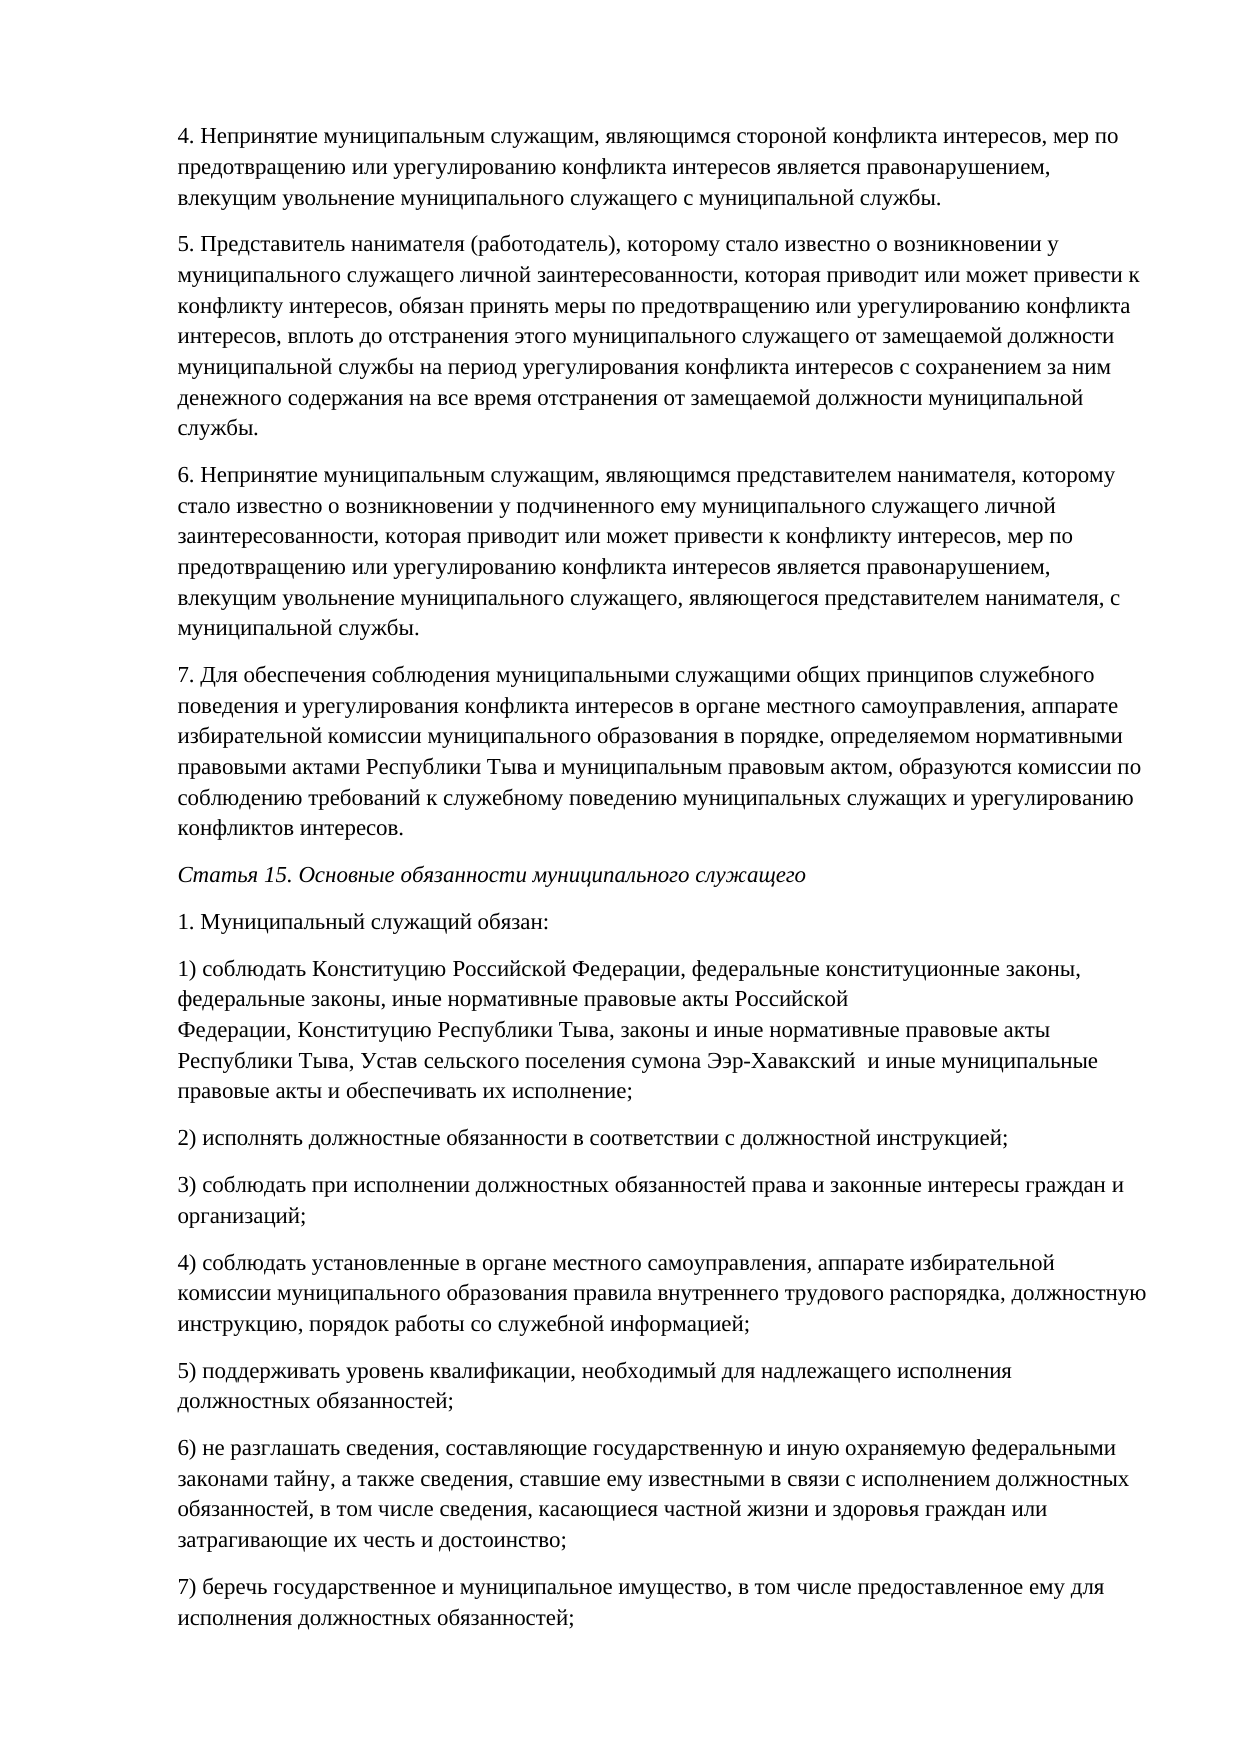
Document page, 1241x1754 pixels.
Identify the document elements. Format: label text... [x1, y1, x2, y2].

text 5) поддерживать уровень квалификации, необходимый для надлежащего исполнения должностных обязанностей; [177, 1352, 1152, 1414]
text 4) соблюдать установленные в органе местного самоуправления, аппарате избирательной комиссии муниципального образования правила внутреннего трудового распорядка, должностную инструкцию, порядок работы со служебной информацией; [177, 1244, 1152, 1336]
text Статья 15. Основные обязанности муниципального служащего [177, 857, 1152, 887]
text 7. Для обеспечения соблюдения муниципальными служащими общих принципов служебного поведения и урегулирования конфликта интересов в органе местного самоуправления, аппарате избирательной комиссии муниципального образования в порядке, определяемом нормативными правовыми актами Республики Тыва и муниципальным правовым актом, образуются комиссии по соблюдению требований к служебному поведению муниципальных служащих и урегулированию конфликтов интересов. [177, 657, 1152, 841]
text 3) соблюдать при исполнении должностных обязанностей права и законные интересы граждан и организаций; [177, 1167, 1152, 1228]
text 4. Непринятие муниципальным служащим, являющимся стороной конфликта интересов, мер по предотвращению или урегулированию конфликта интересов является правонарушением, влекущим увольнение муниципального служащего с муниципальной службы. [177, 118, 1152, 210]
text 1) соблюдать Конституцию Российской Федерации, федеральные конституционные законы, федеральные законы, иные нормативные правовые акты Российской Федерации, Конституцию Республики Тыва, законы и иные нормативные правовые акты Республики Тыва, Устав сельского поселения сумона Ээр-Хавакский и иные муниципальные правовые акты и обеспечивать их исполнение; [177, 951, 1152, 1104]
text 7) беречь государственное и муниципальное имущество, в том числе предоставленное ему для исполнения должностных обязанностей; [177, 1569, 1152, 1630]
text 6. Непринятие муниципальным служащим, являющимся представителем нанимателя, которому стало известно о возникновении у подчиненного ему муниципального служащего личной заинтересованности, которая приводит или может привести к конфликту интересов, мер по предотвращению или урегулированию конфликта интересов является правонарушением, влекущим увольнение муниципального служащего, являющегося представителем нанимателя, с муниципальной службы. [177, 457, 1152, 641]
text 6) не разглашать сведения, составляющие государственную и иную охраняемую федеральными законами тайну, а также сведения, ставшие ему известными в связи с исполнением должностных обязанностей, в том числе сведения, касающиеся частной жизни и здоровья граждан или затрагивающие их честь и достоинство; [177, 1430, 1152, 1552]
text 1. Муниципальный служащий обязан: [177, 904, 1152, 934]
text 2) исполнять должностные обязанности в соответствии с должностной инструкцией; [177, 1120, 1152, 1151]
text 5. Представитель нанимателя (работодатель), которому стало известно о возникновении у муниципального служащего личной заинтересованности, которая приводит или может привести к конфликту интересов, обязан принять меры по предотвращению или урегулированию конфликта интересов, вплоть до отстранения этого муниципального служащего от замещаемой должности муниципальной службы на период урегулирования конфликта интересов с сохранением за ним денежного содержания на все время отстранения от замещаемой должности муниципальной службы. [177, 226, 1152, 441]
